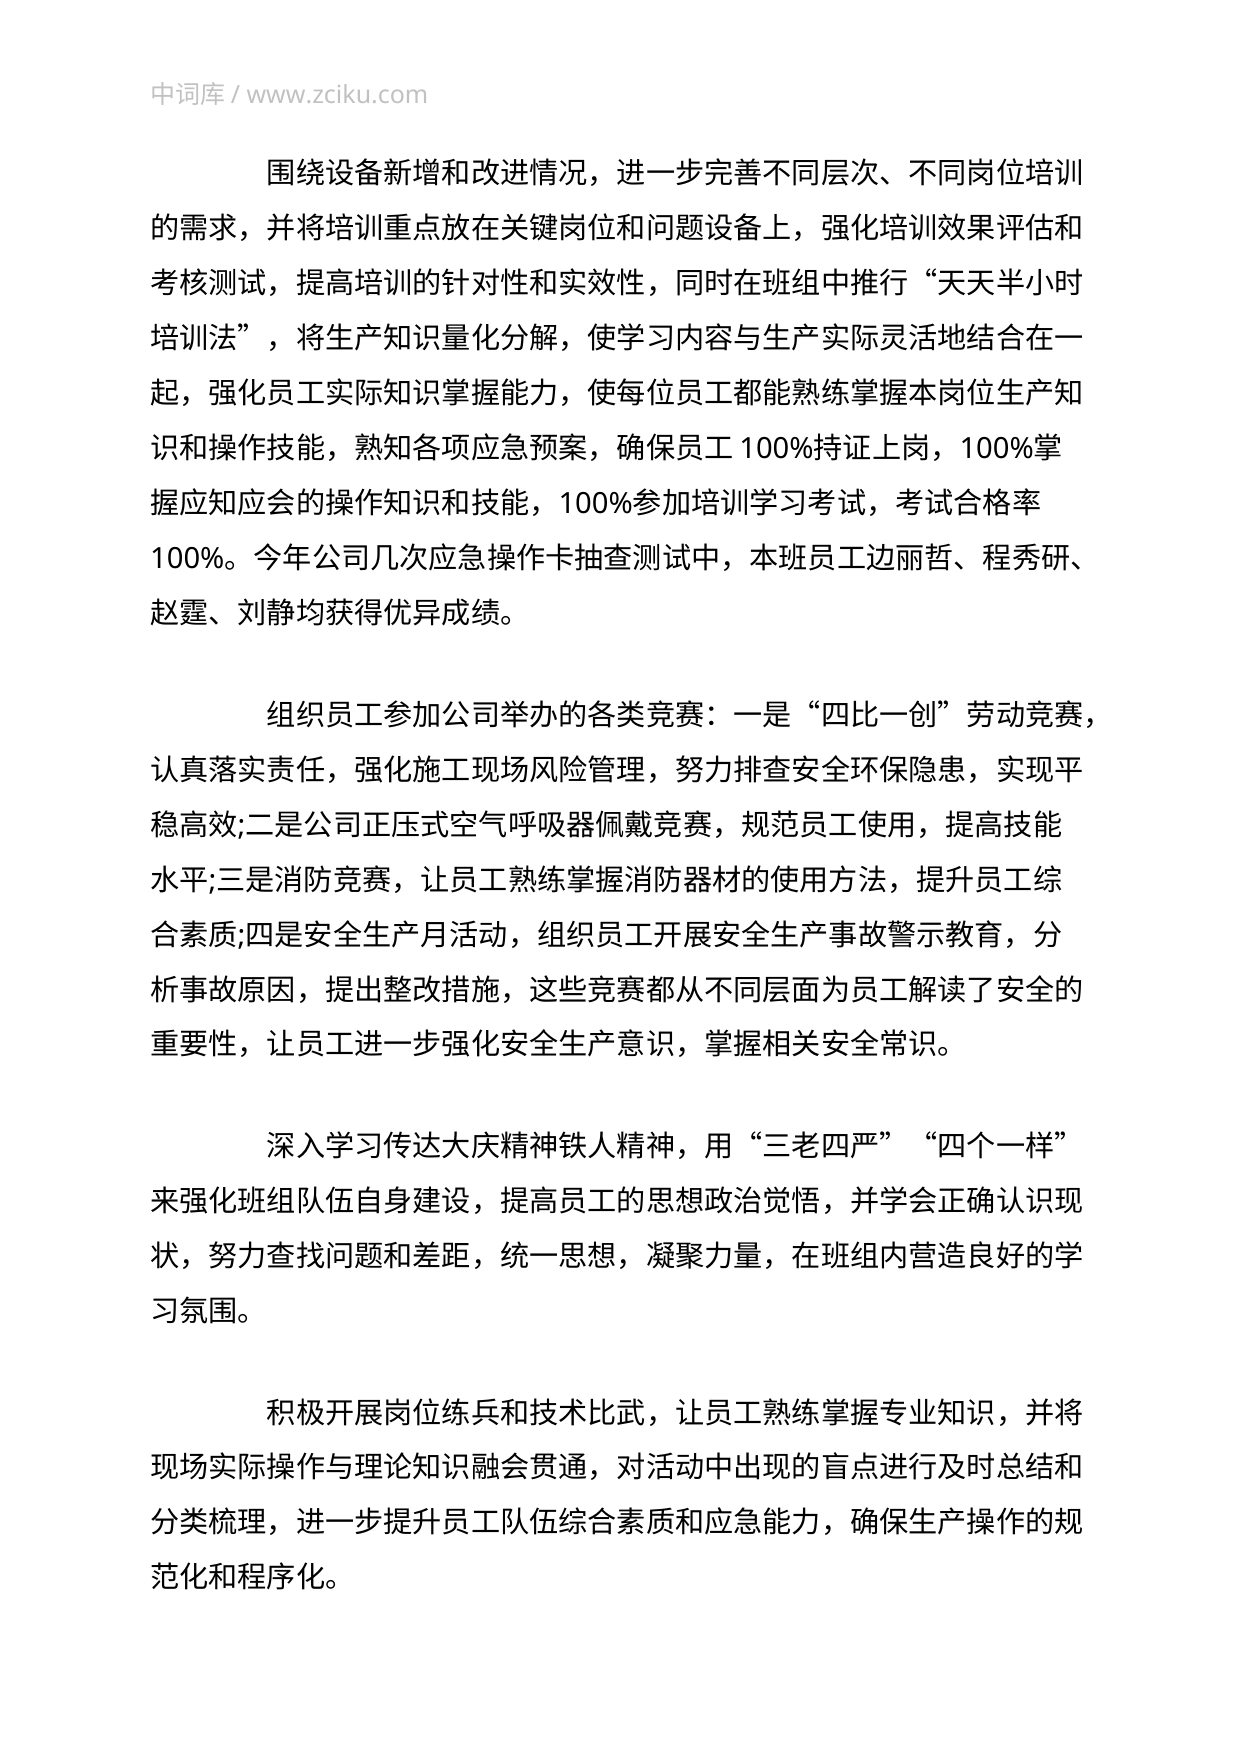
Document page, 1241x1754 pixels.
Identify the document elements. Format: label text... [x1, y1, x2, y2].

text 组织员工参加公司举办的各类竞赛：一是“四比一创”劳动竞赛，认真落实责任，强化施工现场风险管理，努力排查安全环保隐患，实现平稳高效;二是公司正压式空气呼吸器佩戴竞赛，规范员工使用，提高技能水平;三是消防竞赛，让员工熟练掌握消防器材的使用方法，提升员工综合素质;四是安全生产月活动，组织员工开展安全生产事故警示教育，分析事故原因，提出整改措施，这些竞赛都从不同层面为员工解读了安全的重要性，让员工进一步强化安全生产意识，掌握相关安全常识。 [150, 691, 1090, 1063]
text 积极开展岗位练兵和技术比武，让员工熟练掌握专业知识，并将现场实际操作与理论知识融会贯通，对活动中出现的盲点进行及时总结和分类梳理，进一步提升员工队伍综合素质和应急能力，确保生产操作的规范化和程序化。 [150, 1389, 1090, 1596]
text 围绕设备新增和改进情况，进一步完善不同层次、不同岗位培训的需求，并将培训重点放在关键岗位和问题设备上，强化培训效果评估和考核测试，提高培训的针对性和实效性，同时在班组中推行“天天半小时培训法”，将生产知识量化分解，使学习内容与生产实际灵活地结合在一起，强化员工实际知识掌握能力，使每位员工都能熟练掌握本岗位生产知识和操作技能，熟知各项应急预案，确保员工100%持证上岗，100%掌握应知应会的操作知识和技能，100%参加培训学习考试，考试合格率100%。今年公司几次应急操作卡抽查测试中，本班员工边丽哲、程秀研、赵霆、刘静均获得优异成绩。 [150, 150, 1090, 632]
text 深入学习传达大庆精神铁人精神，用“三老四严”“四个一样”来强化班组队伍自身建设，提高员工的思想政治觉悟，并学会正确认识现状，努力查找问题和差距，统一思想，凝聚力量，在班组内营造良好的学习氛围。 [150, 1123, 1090, 1330]
